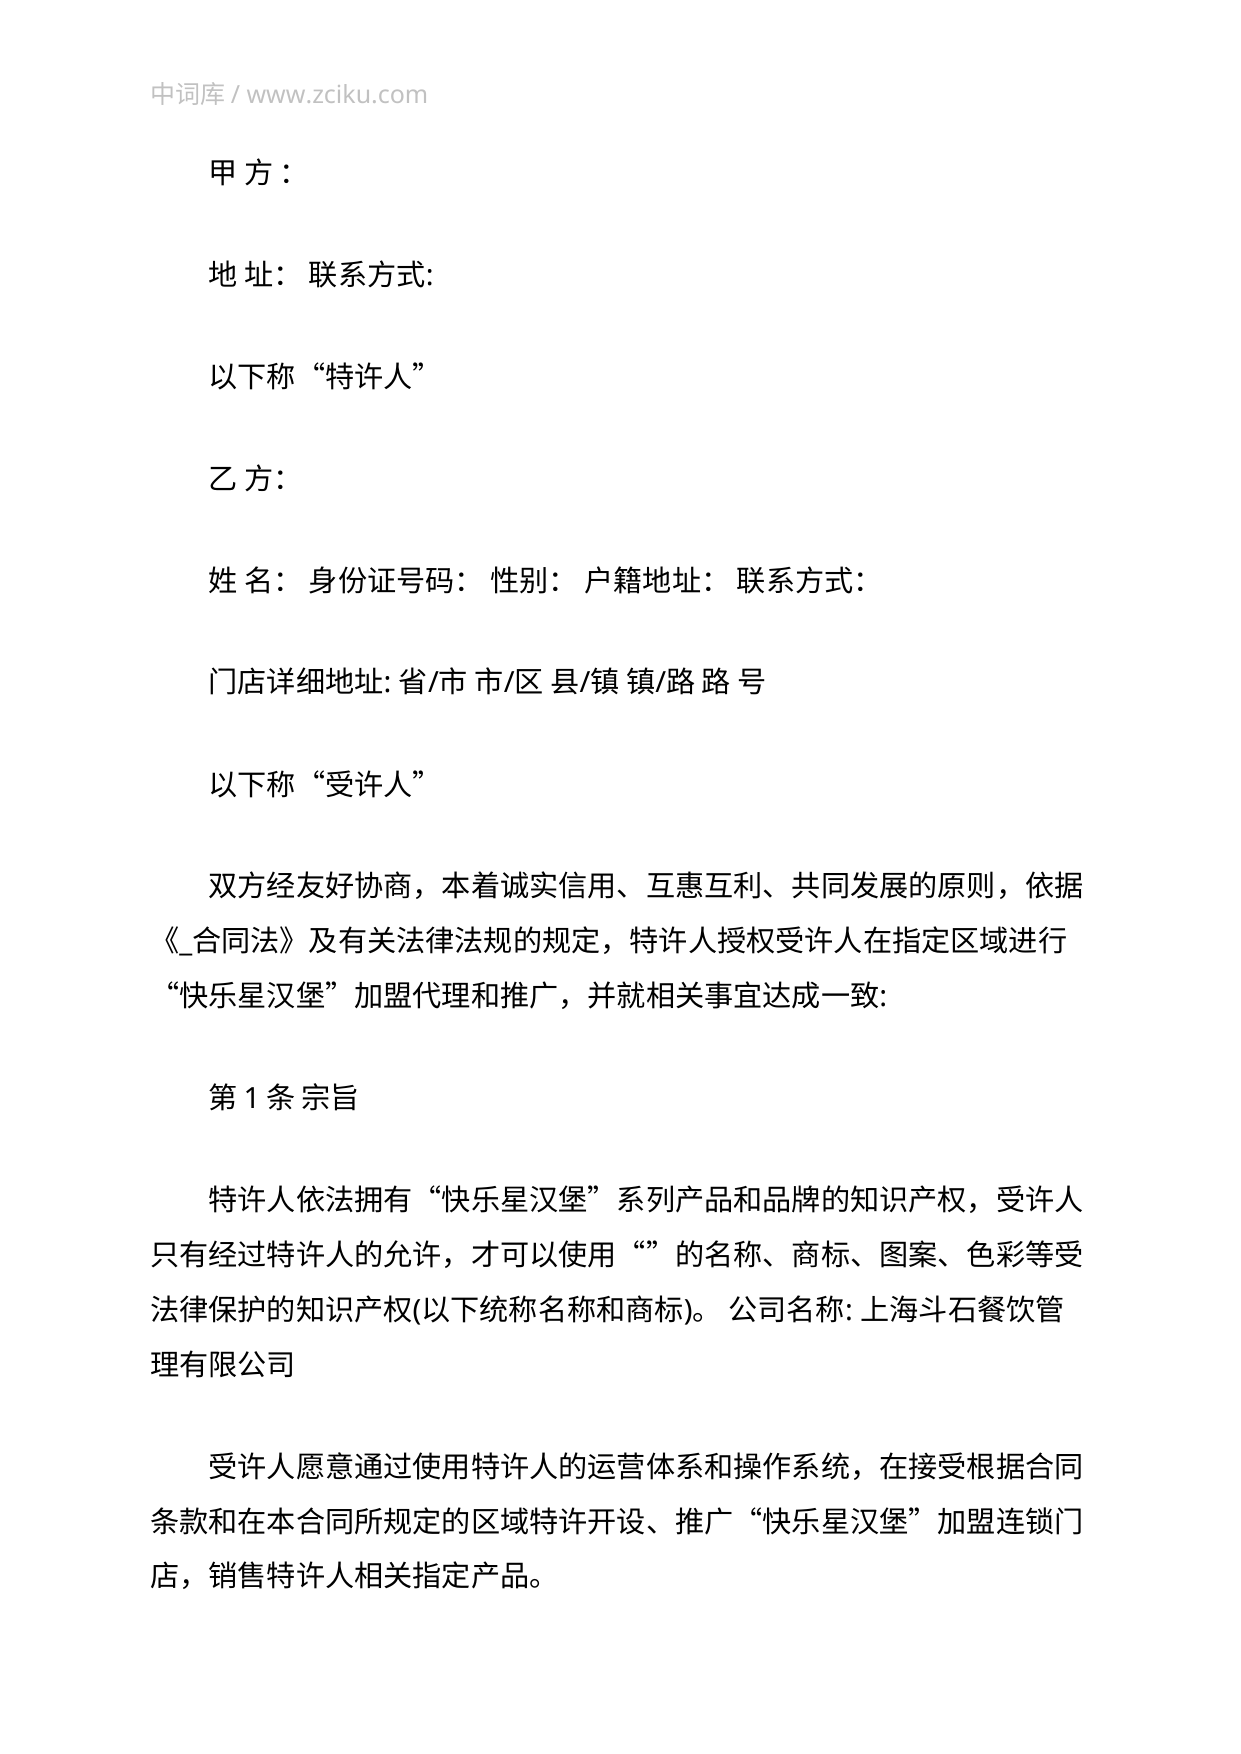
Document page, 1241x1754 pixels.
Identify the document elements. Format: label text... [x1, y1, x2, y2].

text 特许人依法拥有“快乐星汉堡”系列产品和品牌的知识产权，受许人只有经过特许人的允许，才可以使用“”的名称、商标、图案、色彩等受法律保护的知识产权(以下统称名称和商标)。 公司名称: 上海斗石餐饮管理有限公司 [150, 1177, 1090, 1384]
text 乙 方： [150, 456, 1090, 498]
text 以下称“特许人” [150, 354, 1090, 396]
text 门店详细地址: 省/市 市/区 县/镇 镇/路 路 号 [150, 659, 1090, 701]
text 甲 方 ： [150, 150, 1090, 192]
text 姓 名： 身份证号码： 性别： 户籍地址： 联系方式： [150, 557, 1090, 599]
text 以下称“受许人” [150, 761, 1090, 803]
text 双方经友好协商，本着诚实信用、互惠互利、共同发展的原则，依据《_合同法》及有关法律法规的规定，特许人授权受许人在指定区域进行“快乐星汉堡”加盟代理和推广，并就相关事宜达成一致: [150, 863, 1090, 1015]
text 受许人愿意通过使用特许人的运营体系和操作系统，在接受根据合同条款和在本合同所规定的区域特许开设、推广“快乐星汉堡”加盟连锁门店，销售特许人相关指定产品。 [150, 1443, 1090, 1595]
text 第1条 宗旨 [150, 1075, 1090, 1117]
text 地 址： 联系方式: [150, 252, 1090, 294]
